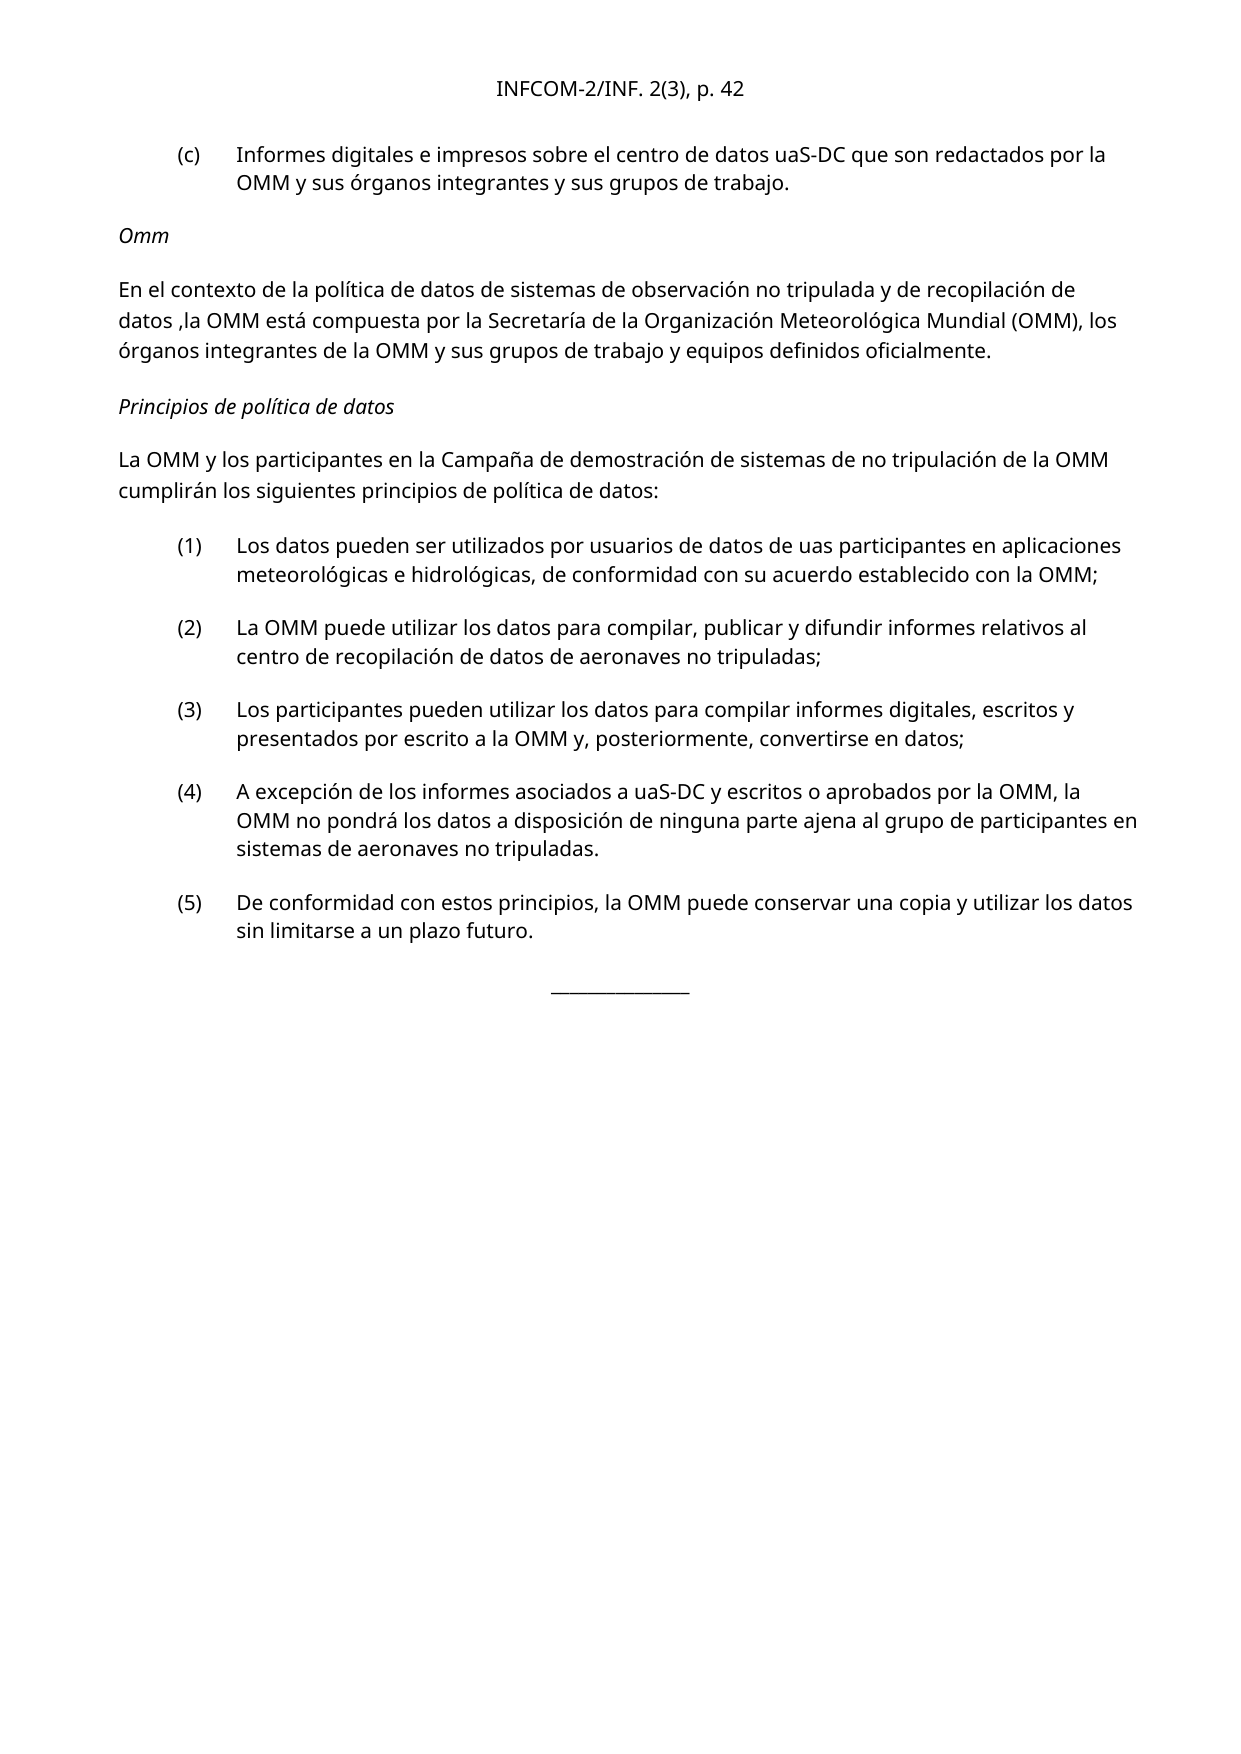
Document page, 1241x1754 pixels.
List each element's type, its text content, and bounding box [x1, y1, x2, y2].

list De conformidad con estos principios, la OMM puede conservar una copia y utilizar los datos sin limitarse a un plazo futuro. [177, 888, 1140, 944]
list Informes digitales e impresos sobre el centro de datos uaS-DC que son redactados por la OMM y sus órganos integrantes y sus grupos de trabajo. [177, 140, 1140, 197]
text En el contexto de la política de datos de sistemas de observación no tripulada y de recopilación de datos ,la OMM está compuesta por la Secretaría de la Organización Meteorológica Mundial (OMM), los órganos integrantes de la OMM y sus grupos de trabajo y equipos definidos oficialmente. [118, 275, 1122, 365]
text _______________ [118, 969, 1122, 998]
list A excepción de los informes asociados a uaS-DC y escritos o aprobados por la OMM, la OMM no pondrá los datos a disposición de ninguna parte ajena al grupo de participantes en sistemas de aeronaves no tripuladas. [177, 777, 1140, 863]
list La OMM puede utilizar los datos para compilar, publicar y difundir informes relativos al centro de recopilación de datos de aeronaves no tripuladas; [177, 613, 1140, 670]
subtitle Principios de política de datos [118, 392, 1140, 420]
text La OMM y los participantes en la Campaña de demostración de sistemas de no tripulación de la OMM cumplirán los siguientes principios de política de datos: [118, 445, 1122, 504]
list Los datos pueden ser utilizados por usuarios de datos de uas participantes en aplicaciones meteorológicas e hidrológicas, de conformidad con su acuerdo establecido con la OMM; [177, 532, 1140, 588]
list Los participantes pueden utilizar los datos para compilar informes digitales, escritos y presentados por escrito a la OMM y, posteriormente, convertirse en datos; [177, 695, 1140, 752]
subtitle Omm [118, 222, 1140, 250]
